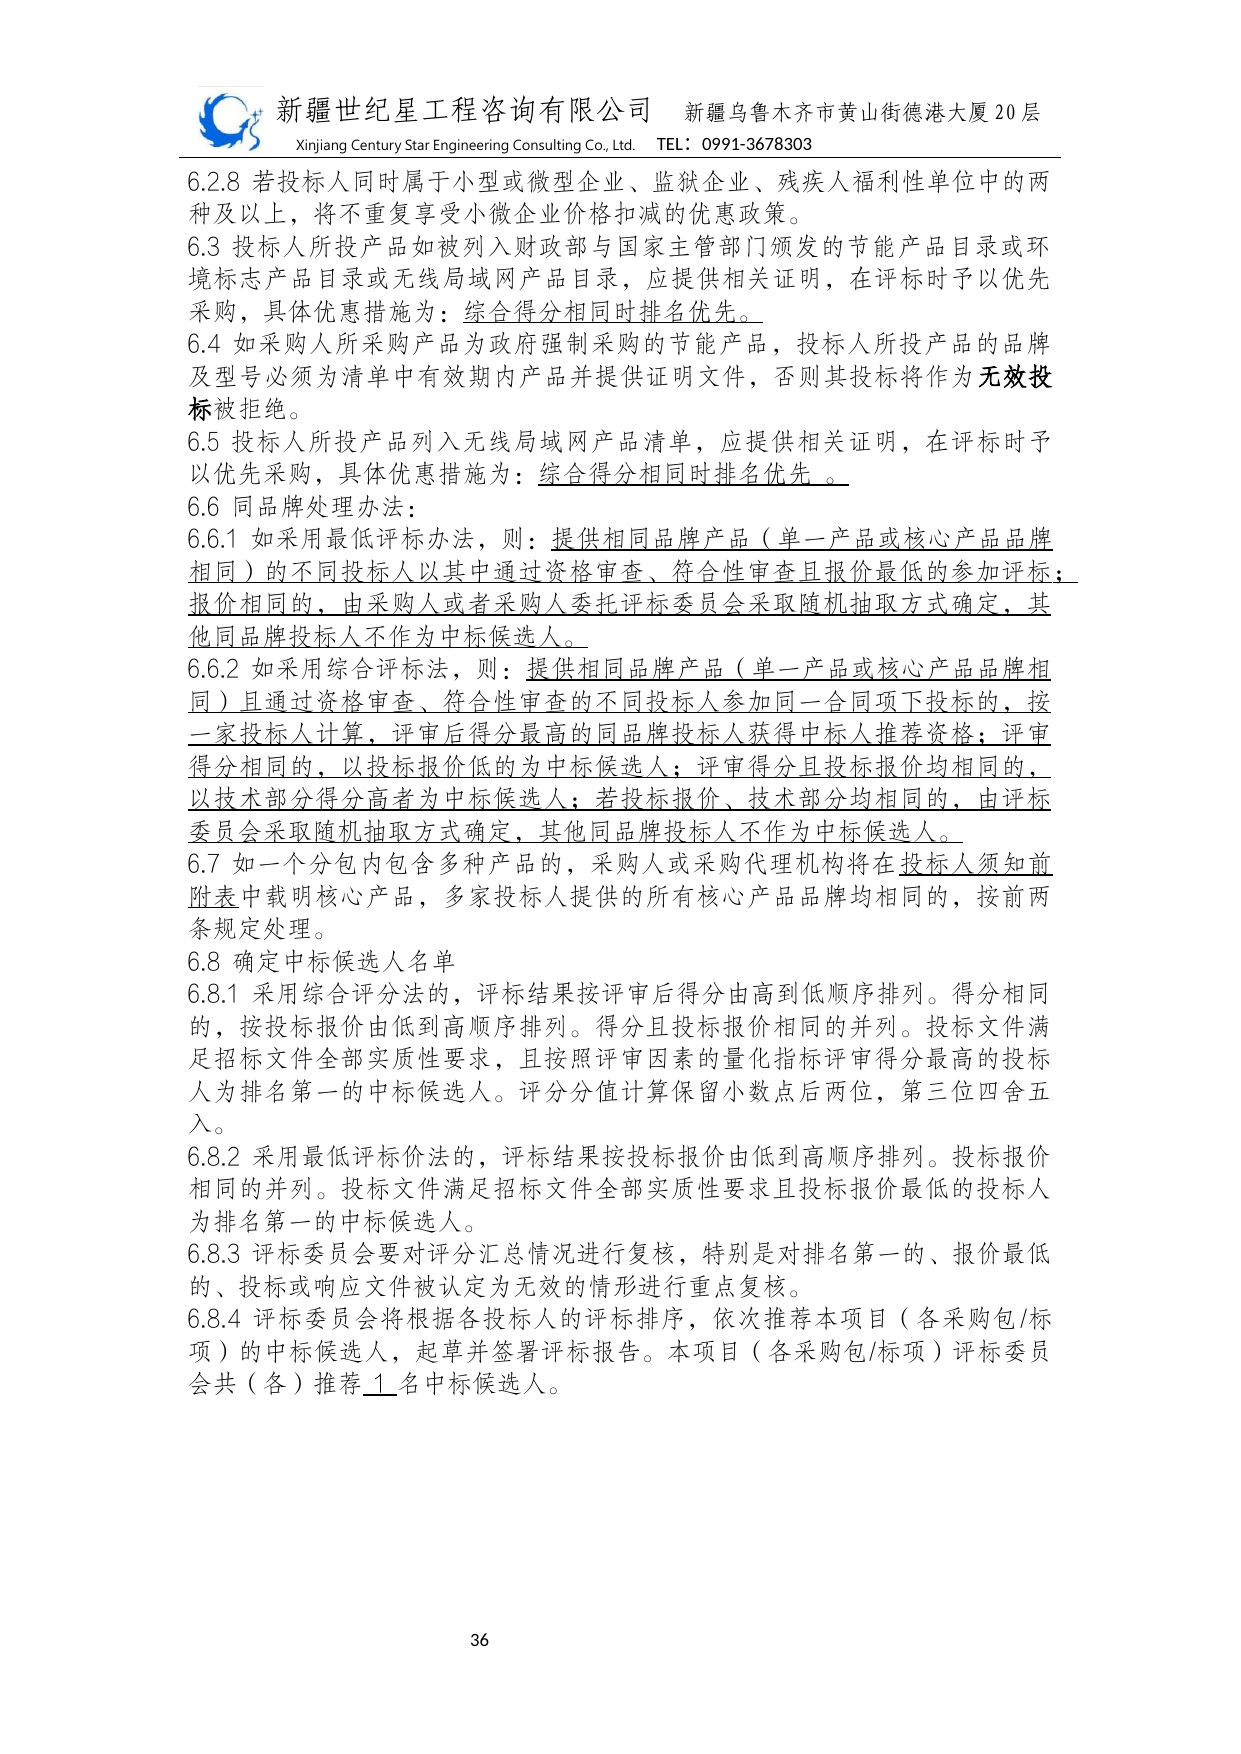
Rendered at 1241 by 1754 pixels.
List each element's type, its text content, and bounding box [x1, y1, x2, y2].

list 如采用最低评标办法，则：提供相同品牌产品（单一产品或核心产品品牌相同）的不同投标人以其中通过资格审查、符合性审查且报价最低的参加评标；报价相同的，由采购人或者采购人委托评标委员会采取随机抽取方式确定，其他同品牌投标人不作为中标候选人。 [187, 524, 1053, 582]
list 如采用综合评标法，则：提供相同品牌产品（单一产品或核心产品品牌相同）且通过资格审查、符合性审查的不同投标人参加同一合同项下投标的，按一家投标人计算，评审后得分最高的同品牌投标人获得中标人推荐资格；评审得分相同的，以投标报价低的为中标候选人；评审得分且投标报价均相同的，以技术部分得分高者为中标候选人；若投标报价、技术部分均相同的，由评标委员会采取随机抽取方式确定，其他同品牌投标人不作为中标候选人。 [187, 654, 1053, 849]
list 投标人所投产品如被列入财政部与国家主管部门颁发的节能产品目录或环境标志产品目录或无线局域网产品目录，应提供相关证明，在评标时予以优先采购，具体优惠措施为：综合得分相同时排名优先。 [187, 231, 1053, 329]
list 若投标人同时属于小型或微型企业、监狱企业、残疾人福利性单位中的两种及以上，将不重复享受小微企业价格扣减的优惠政策。 [187, 166, 1053, 231]
list 采用最低评标价法的，评标结果按投标报价由低到高顺序排列。投标报价相同的并列。投标文件满足招标文件全部实质性要求且投标报价最低的投标人为排名第一的中标候选人。 [187, 1141, 1053, 1239]
list 评标委员会将根据各投标人的评标排序，依次推荐本项目（各采购包/标项）的中标候选人，起草并签署评标报告。本项目（各采购包/标项）评标委员会共（各）推荐 1 名中标候选人。 [187, 1304, 1053, 1401]
list 评标委员会要对评分汇总情况进行复核，特别是对排名第一的、报价最低的、投标或响应文件被认定为无效的情形进行重点复核。 [187, 1239, 1053, 1304]
list 投标人所投产品列入无线局域网产品清单，应提供相关证明，在评标时予以优先采购，具体优惠措施为：综合得分相同时排名优先 。 [187, 426, 1053, 491]
list 同品牌处理办法： [187, 491, 1053, 524]
list 如一个分包内包含多种产品的，采购人或采购代理机构将在投标人须知前附表中载明核心产品，多家投标人提供的所有核心产品品牌均相同的，按前两条规定处理。 [187, 849, 1053, 946]
list 如采购人所采购产品为政府强制采购的节能产品，投标人所投产品的品牌及型号必须为清单中有效期内产品并提供证明文件，否则其投标将作为无效投标被拒绝。 [187, 329, 1053, 426]
list 如采用最低评标办法，则：提供相同品牌产品（单一产品或核心产品品牌相同）的不同投标人以其中通过资格审查、符合性审查且报价最低的参加评标；报价相同的，由采购人或者采购人委托评标委员会采取随机抽取方式确定，其他同品牌投标人不作为中标候选人。 [187, 583, 1053, 654]
list 采用综合评分法的，评标结果按评审后得分由高到低顺序排列。得分相同的，按投标报价由低到高顺序排列。得分且投标报价相同的并列。投标文件满足招标文件全部实质性要求，且按照评审因素的量化指标评审得分最高的投标人为排名第一的中标候选人。评分分值计算保留小数点后两位，第三位四舍五入。 [187, 979, 1053, 1141]
picture [196, 86, 265, 153]
list 确定中标候选人名单 [187, 946, 1053, 979]
